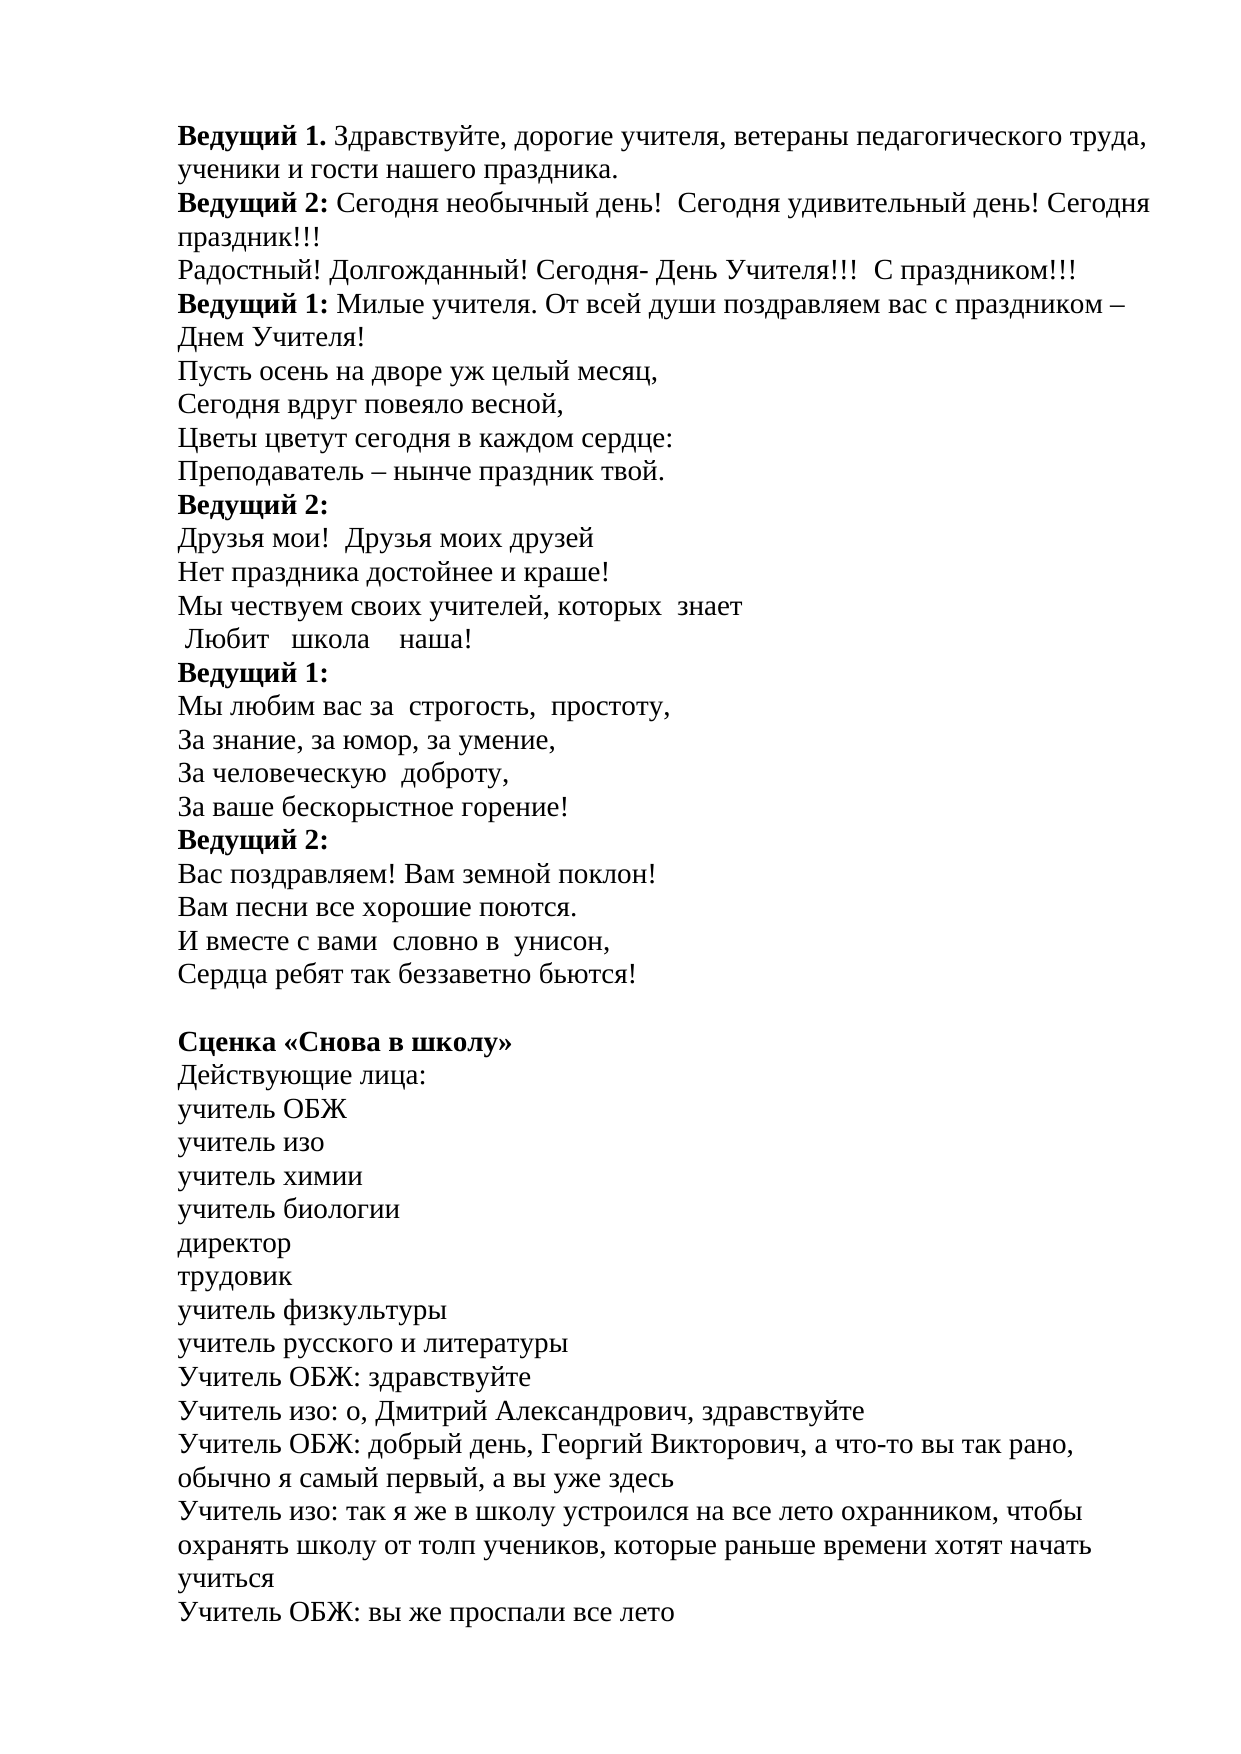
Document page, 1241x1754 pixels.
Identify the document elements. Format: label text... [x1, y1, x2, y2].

text Ведущий 2: [177, 822, 1152, 856]
text Мы чествуем своих учителей, которых знает [177, 588, 1152, 621]
text Учитель изо: о, Дмитрий Александрович, здравствуйте [177, 1393, 1152, 1426]
text Учитель ОБЖ: добрый день, Георгий Викторович, а что-то вы так рано, обычно я самый первый, а вы уже здесь [177, 1426, 1152, 1493]
text учитель физкультуры [177, 1292, 1152, 1326]
text Любит школа наша! [177, 621, 1152, 655]
text Ведущий 2: [177, 487, 1152, 521]
text учитель русского и литературы [177, 1326, 1152, 1359]
text Сценка «Снова в школу» [177, 1024, 1152, 1057]
text Ведущий 1: Милые учителя. От всей души поздравляем вас с праздником – Днем Учителя! [177, 286, 1152, 353]
text Учитель изо: так я же в школу устроился на все лето охранником, чтобы охранять школу от толп учеников, которые раньше времени хотят начать учиться [177, 1493, 1152, 1594]
text За знание, за юмор, за умение, [177, 722, 1152, 755]
text Цветы цветут сегодня в каждом сердце: [177, 420, 1152, 453]
text И вместе с вами словно в унисон, [177, 923, 1152, 957]
text Ведущий 1. Здравствуйте, дорогие учителя, ветераны педагогического труда, ученики и гости нашего праздника. [177, 118, 1152, 185]
text Пусть осень на дворе уж целый месяц, [177, 353, 1152, 386]
text учитель изо [177, 1124, 1152, 1158]
text Действующие лица: [177, 1057, 1152, 1091]
text Учитель ОБЖ: вы же проспали все лето [177, 1594, 1152, 1627]
text Сердца ребят так беззаветно бьются! [177, 957, 1152, 990]
text За ваше бескорыстное горение! [177, 789, 1152, 822]
text Мы любим вас за строгость, простоту, [177, 688, 1152, 722]
text Преподаватель – нынче праздник твой. [177, 453, 1152, 487]
text Друзья мои! Друзья моих друзей [177, 521, 1152, 554]
text Вас поздравляем! Вам земной поклон! [177, 856, 1152, 889]
text Радостный! Долгожданный! Сегодня- День Учителя!!! С праздником!!! [177, 252, 1152, 286]
text учитель химии [177, 1158, 1152, 1191]
text Вам песни все хорошие поются. [177, 889, 1152, 923]
text трудовик [177, 1258, 1152, 1292]
text учитель биологии [177, 1191, 1152, 1225]
text Учитель ОБЖ: здравствуйте [177, 1359, 1152, 1393]
text Нет праздника достойнее и краше! [177, 554, 1152, 588]
text учитель ОБЖ [177, 1091, 1152, 1124]
text Ведущий 2: Сегодня необычный день! Сегодня удивительный день! Сегодня праздник!!! [177, 185, 1152, 252]
text Ведущий 1: [177, 655, 1152, 688]
text директор [177, 1225, 1152, 1258]
text Сегодня вдруг повеяло весной, [177, 386, 1152, 420]
text За человеческую доброту, [177, 755, 1152, 789]
